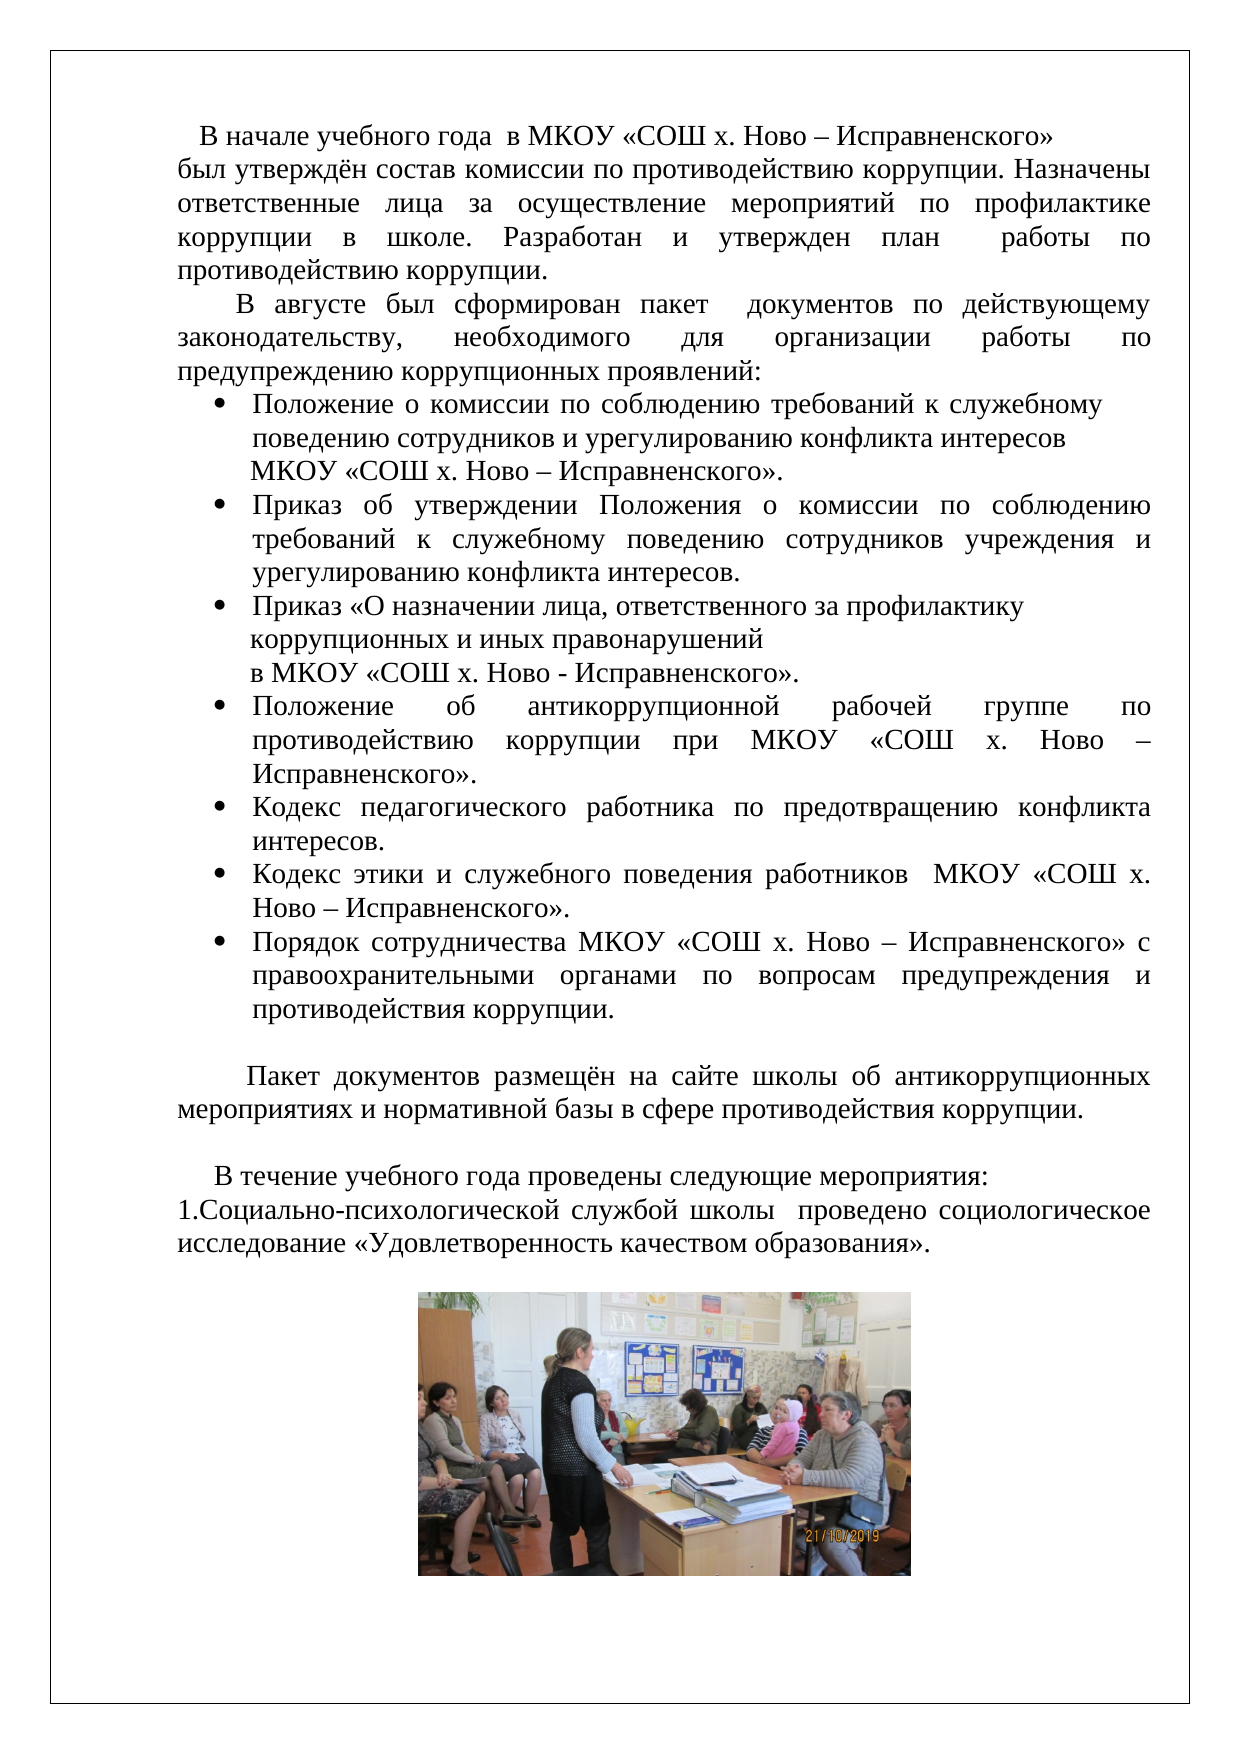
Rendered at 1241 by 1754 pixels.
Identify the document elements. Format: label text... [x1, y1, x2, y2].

list Приказ об утверждении Положения о комиссии по соблюдению требований к служебному поведению сотрудников учреждения и урегулированию конфликта интересов. [214, 487, 1152, 588]
text В течение учебного года проведены следующие мероприятия: [177, 1158, 1152, 1192]
list Кодекс этики и служебного поведения работников МКОУ «СОШ х. Ново – Исправненского». [214, 856, 1152, 924]
text 1.Социально-психологической службой школы проведено социологическое исследование «Удовлетворенность качеством образования». [177, 1192, 1152, 1259]
text Пакет документов размещён на сайте школы об антикоррупционных мероприятиях и нормативной базы в сфере противодействия коррупции. [177, 1058, 1152, 1125]
list Положение о комиссии по соблюдению требований к служебному поведению сотрудников и урегулированию конфликта интересов [214, 386, 1104, 453]
text был утверждён состав комиссии по противодействию коррупции. Назначены ответственные лица за осуществление мероприятий по профилактике коррупции в школе. Разработан и утвержден план работы по противодействию коррупции. [177, 152, 1152, 286]
list Кодекс педагогического работника по предотвращению конфликта интересов. [214, 789, 1152, 856]
picture [418, 1292, 911, 1576]
text коррупционных и иных правонарушений [177, 621, 1152, 655]
text В начале учебного года в МКОУ «СОШ х. Ново – Исправненского» [177, 118, 1152, 152]
list Порядок сотрудничества МКОУ «СОШ х. Ново – Исправненского» с правоохранительными органами по вопросам предупреждения и противодействия коррупции. [214, 924, 1152, 1024]
text В августе был сформирован пакет документов по действующему законодательству, необходимого для организации работы по предупреждению коррупционных проявлений: [177, 286, 1152, 386]
list Приказ «О назначении лица, ответственного за профилактику [214, 588, 1152, 621]
text в МКОУ «СОШ х. Ново - Исправненского». [177, 655, 1152, 688]
text МКОУ «СОШ х. Ново – Исправненского». [177, 453, 1104, 487]
list Положение об антикоррупционной рабочей группе по противодействию коррупции при МКОУ «СОШ х. Ново – Исправненского». [214, 688, 1152, 789]
